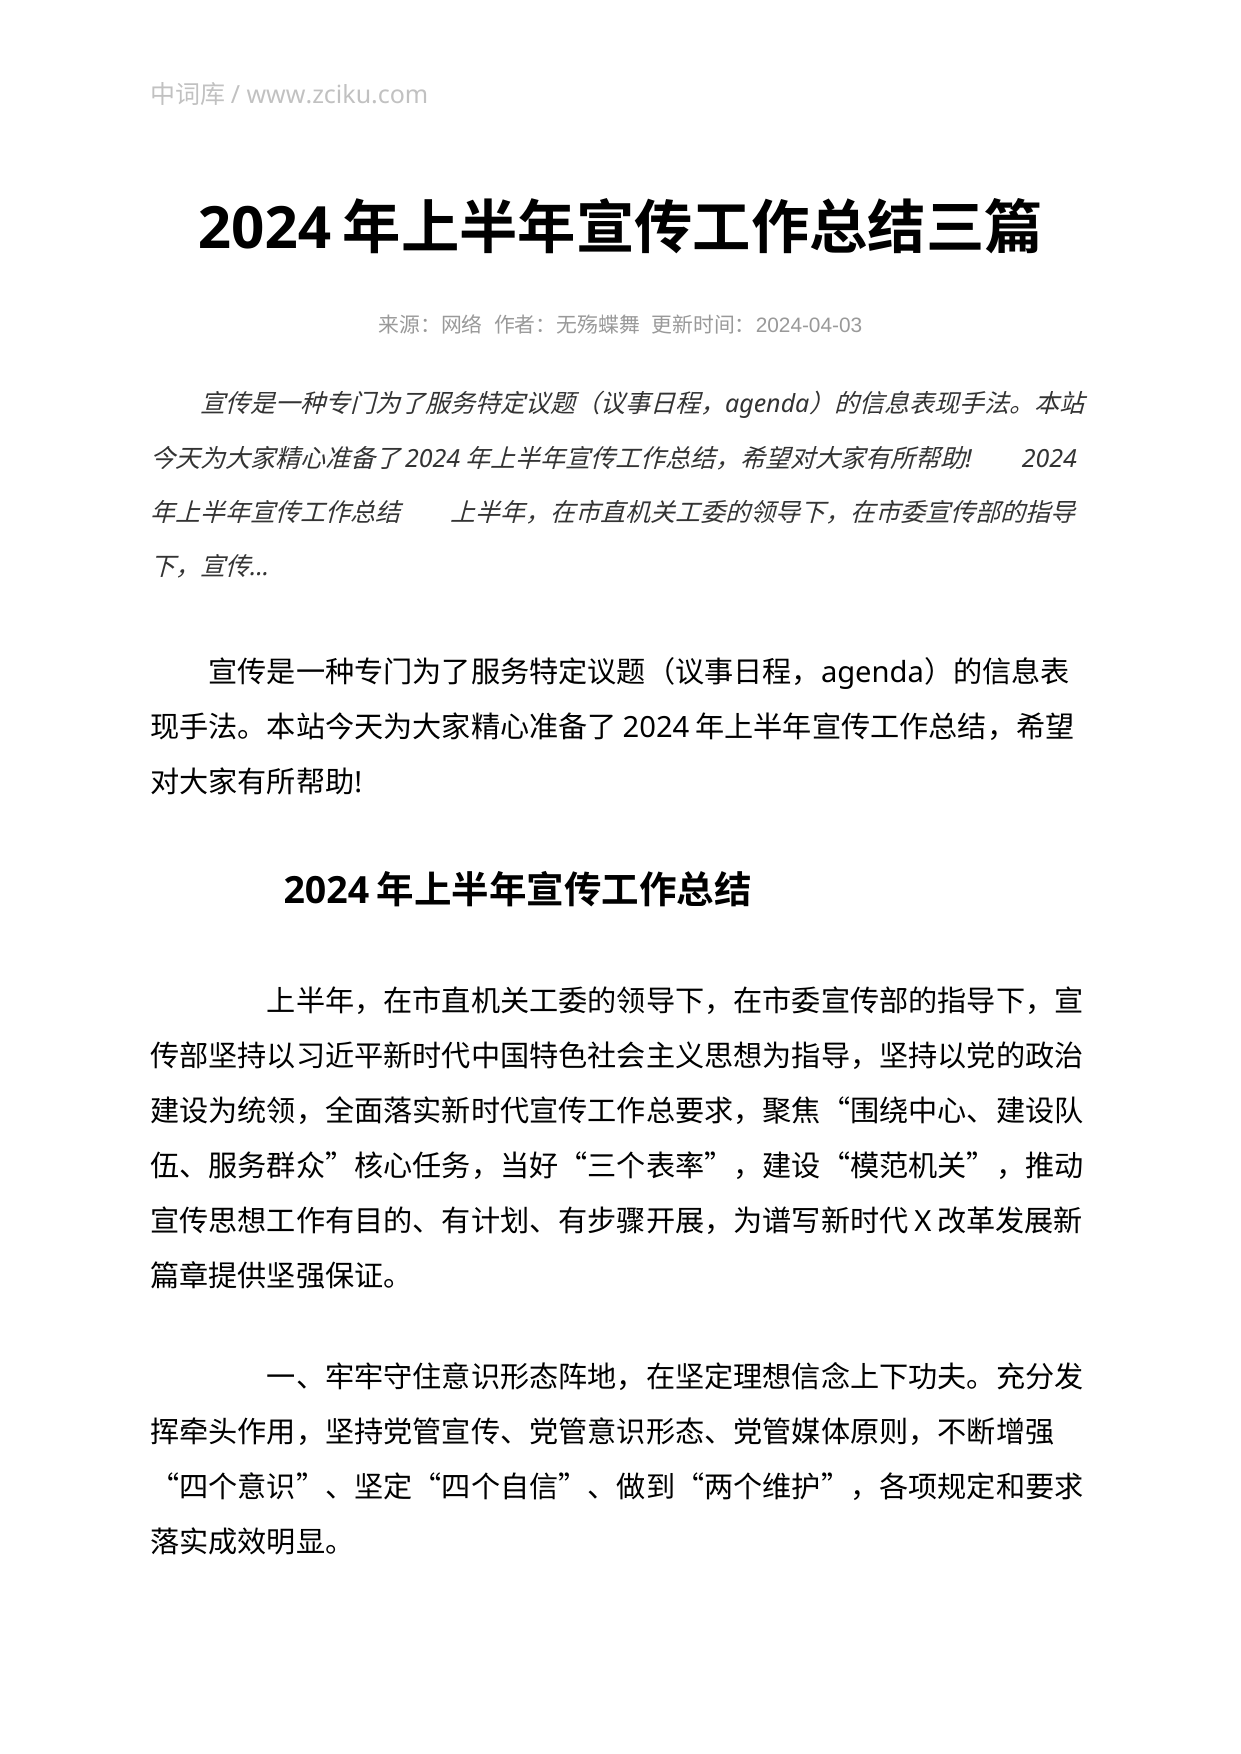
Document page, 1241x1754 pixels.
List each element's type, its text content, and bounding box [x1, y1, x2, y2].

subtitle 2024年上半年宣传工作总结三篇 [150, 181, 1090, 266]
text 宣传是一种专门为了服务特定议题（议事日程，agenda）的信息表现手法。本站今天为大家精心准备了2024年上半年宣传工作总结，希望对大家有所帮助! 2024年上半年宣传工作总结 上半年，在市直机关工委的领导下，在市委宣传部的指导下，宣传... [150, 384, 1090, 583]
text 宣传是一种专门为了服务特定议题（议事日程，agenda）的信息表现手法。本站今天为大家精心准备了2024年上半年宣传工作总结，希望对大家有所帮助! [150, 648, 1090, 801]
text 来源：网络 作者：无殇蝶舞 更新时间：2024-04-03 [150, 313, 1090, 337]
text 一、牢牢守住意识形态阵地，在坚定理想信念上下功夫。充分发挥牵头作用，坚持党管宣传、党管意识形态、党管媒体原则，不断增强“四个意识”、坚定“四个自信”、做到“两个维护”，各项规定和要求落实成效明显。 [150, 1354, 1090, 1561]
text 2024年上半年宣传工作总结 [150, 860, 1090, 914]
text 上半年，在市直机关工委的领导下，在市委宣传部的指导下，宣传部坚持以习近平新时代中国特色社会主义思想为指导，坚持以党的政治建设为统领，全面落实新时代宣传工作总要求，聚焦“围绕中心、建设队伍、服务群众”核心任务，当好“三个表率”，建设“模范机关”，推动宣传思想工作有目的、有计划、有步骤开展，为谱写新时代X改革发展新篇章提供坚强保证。 [150, 978, 1090, 1294]
